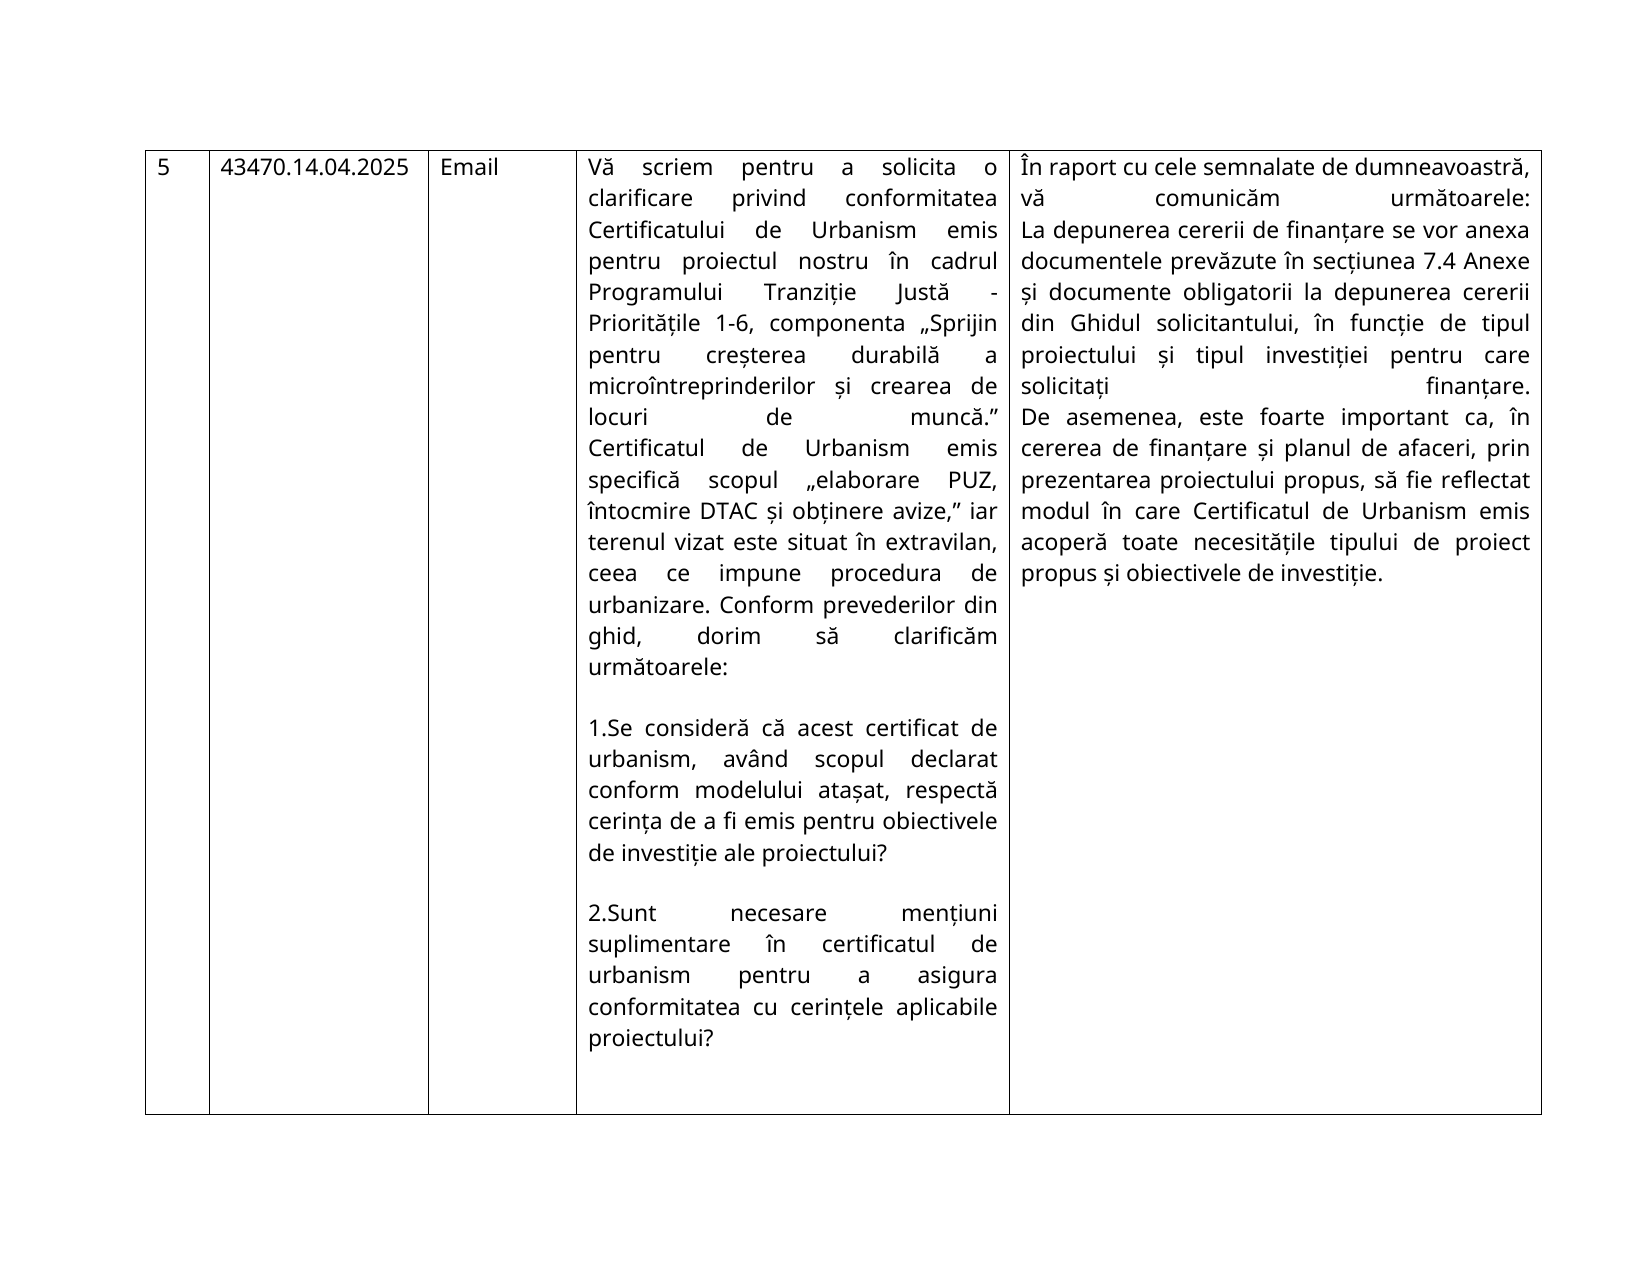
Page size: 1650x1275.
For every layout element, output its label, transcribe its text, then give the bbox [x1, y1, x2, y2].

table_cell 43470.14.04.2025 [210, 151, 428, 1113]
table_cell În raport cu cele semnalate de dumneavoastră, vă comunicăm următoarele: La depunerea cererii de finanțare se vor anexa documentele prevăzute în secțiunea 7.4 Anexe și documente obligatorii la depunerea cererii din Ghidul solicitantului, în funcție de tipul proiectului și tipul investiției pentru care solicitați finanțare. De asemenea, este foarte important ca, în cererea de finanțare și planul de afaceri, prin prezentarea proiectului propus, să fie reflectat modul în care Certificatul de Urbanism emis acoperă toate necesitățile tipului de proiect propus și obiectivele de investiție. [1010, 151, 1541, 1113]
table_cell Email [429, 151, 576, 1113]
table_cell Vă scriem pentru a solicita o clarificare privind conformitatea Certificatului de Urbanism emis pentru proiectul nostru în cadrul Programului Tranziție Justă - Prioritățile 1-6, componenta „Sprijin pentru creșterea durabilă a microîntreprinderilor și crearea de locuri de muncă.” Certificatul de Urbanism emis specifică scopul „elaborare PUZ, întocmire DTAC și obținere avize,” iar terenul vizat este situat în extravilan, ceea ce impune procedura de urbanizare. Conform prevederilor din ghid, dorim să clarificăm următoarele: 1.Se consideră că acest certificat de urbanism, având scopul declarat conform modelului atașat, respectă cerința de a fi emis pentru obiectivele de investiție ale proiectului? 2.Sunt necesare mențiuni suplimentare în certificatul de urbanism pentru a asigura conformitatea cu cerințele aplicabile proiectului? [577, 151, 1009, 1113]
table_cell 5 [146, 151, 209, 1113]
